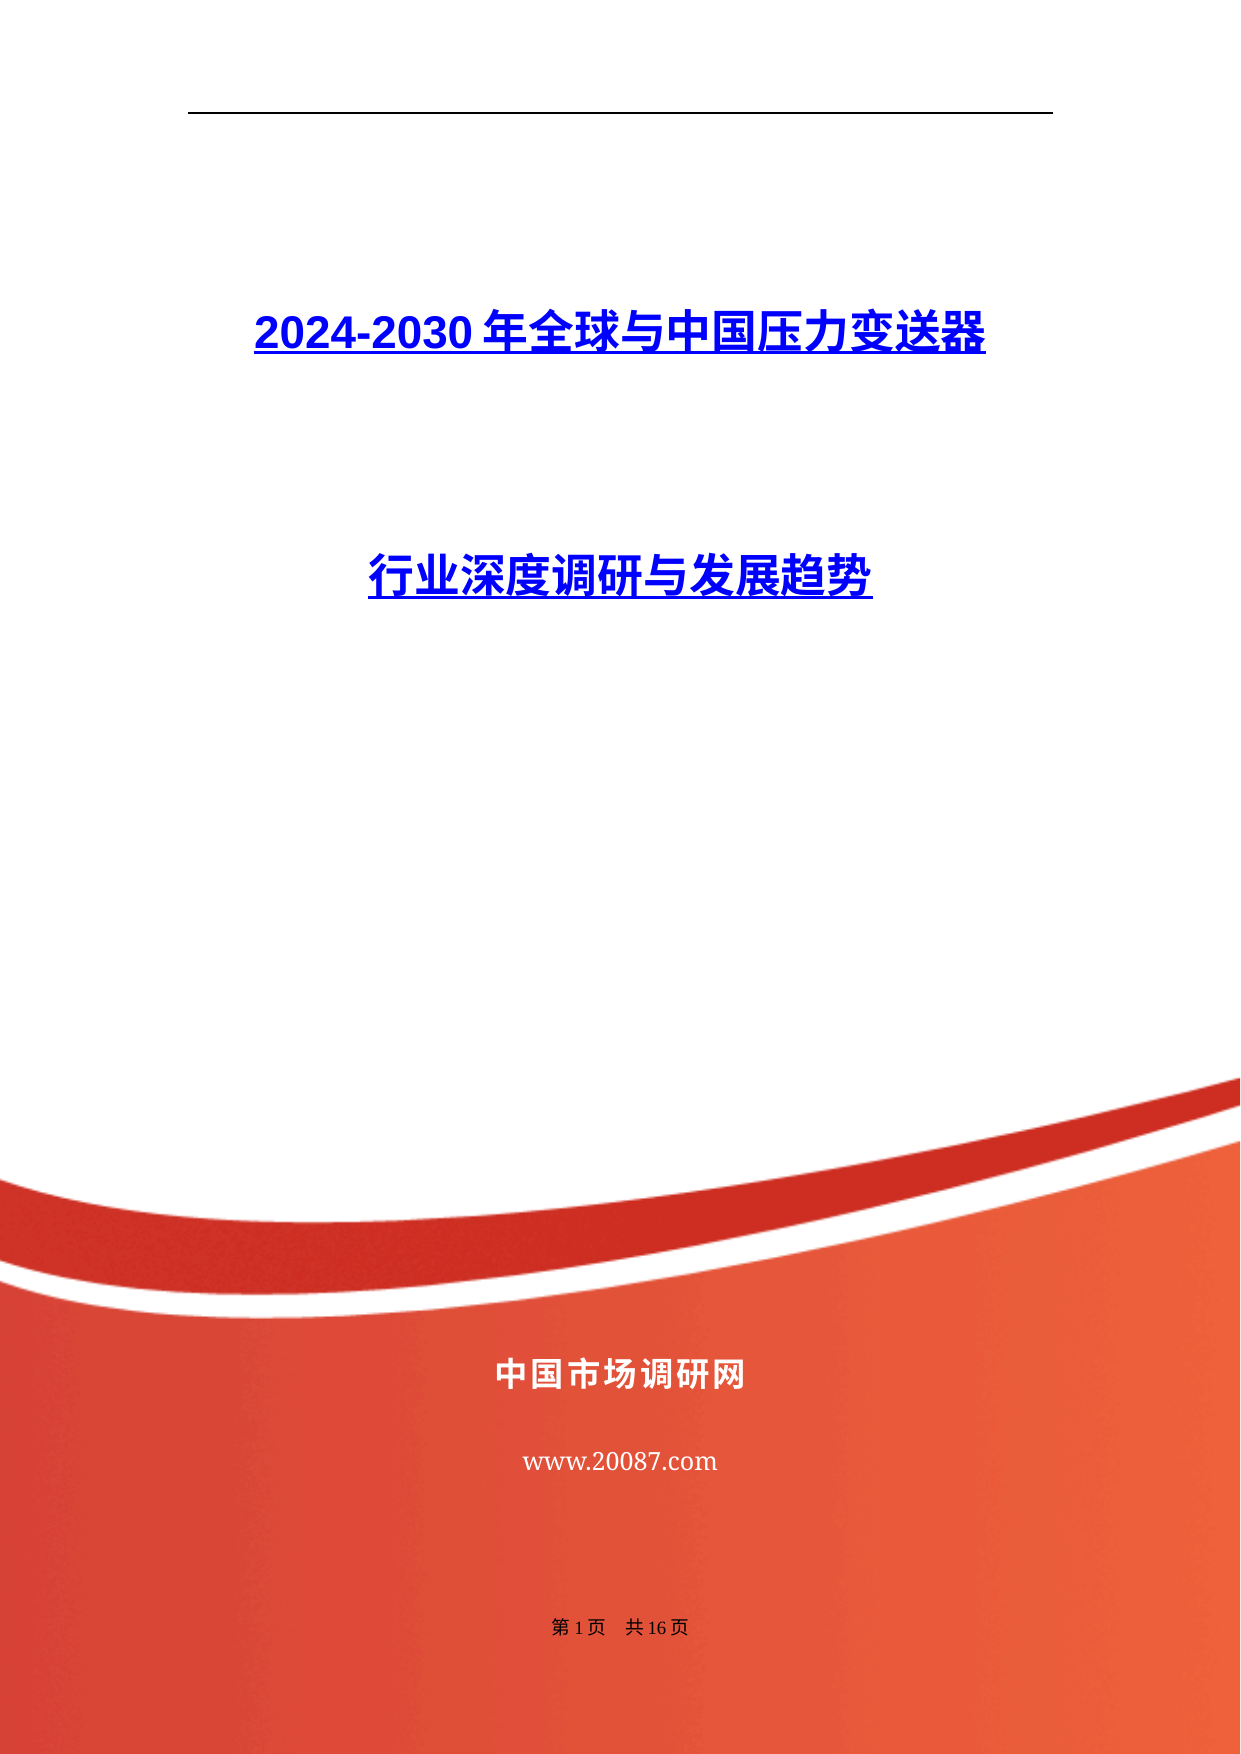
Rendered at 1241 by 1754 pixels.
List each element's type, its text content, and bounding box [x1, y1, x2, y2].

text www.20087.com [187, 1428, 1053, 1493]
subtitle 中国市场调研网 [187, 1339, 1053, 1404]
picture [0, 1006, 1241, 1754]
table_header 2024-2030年全球与中国压力变送器行业深度调研与发展趋势 [188, 207, 1053, 773]
